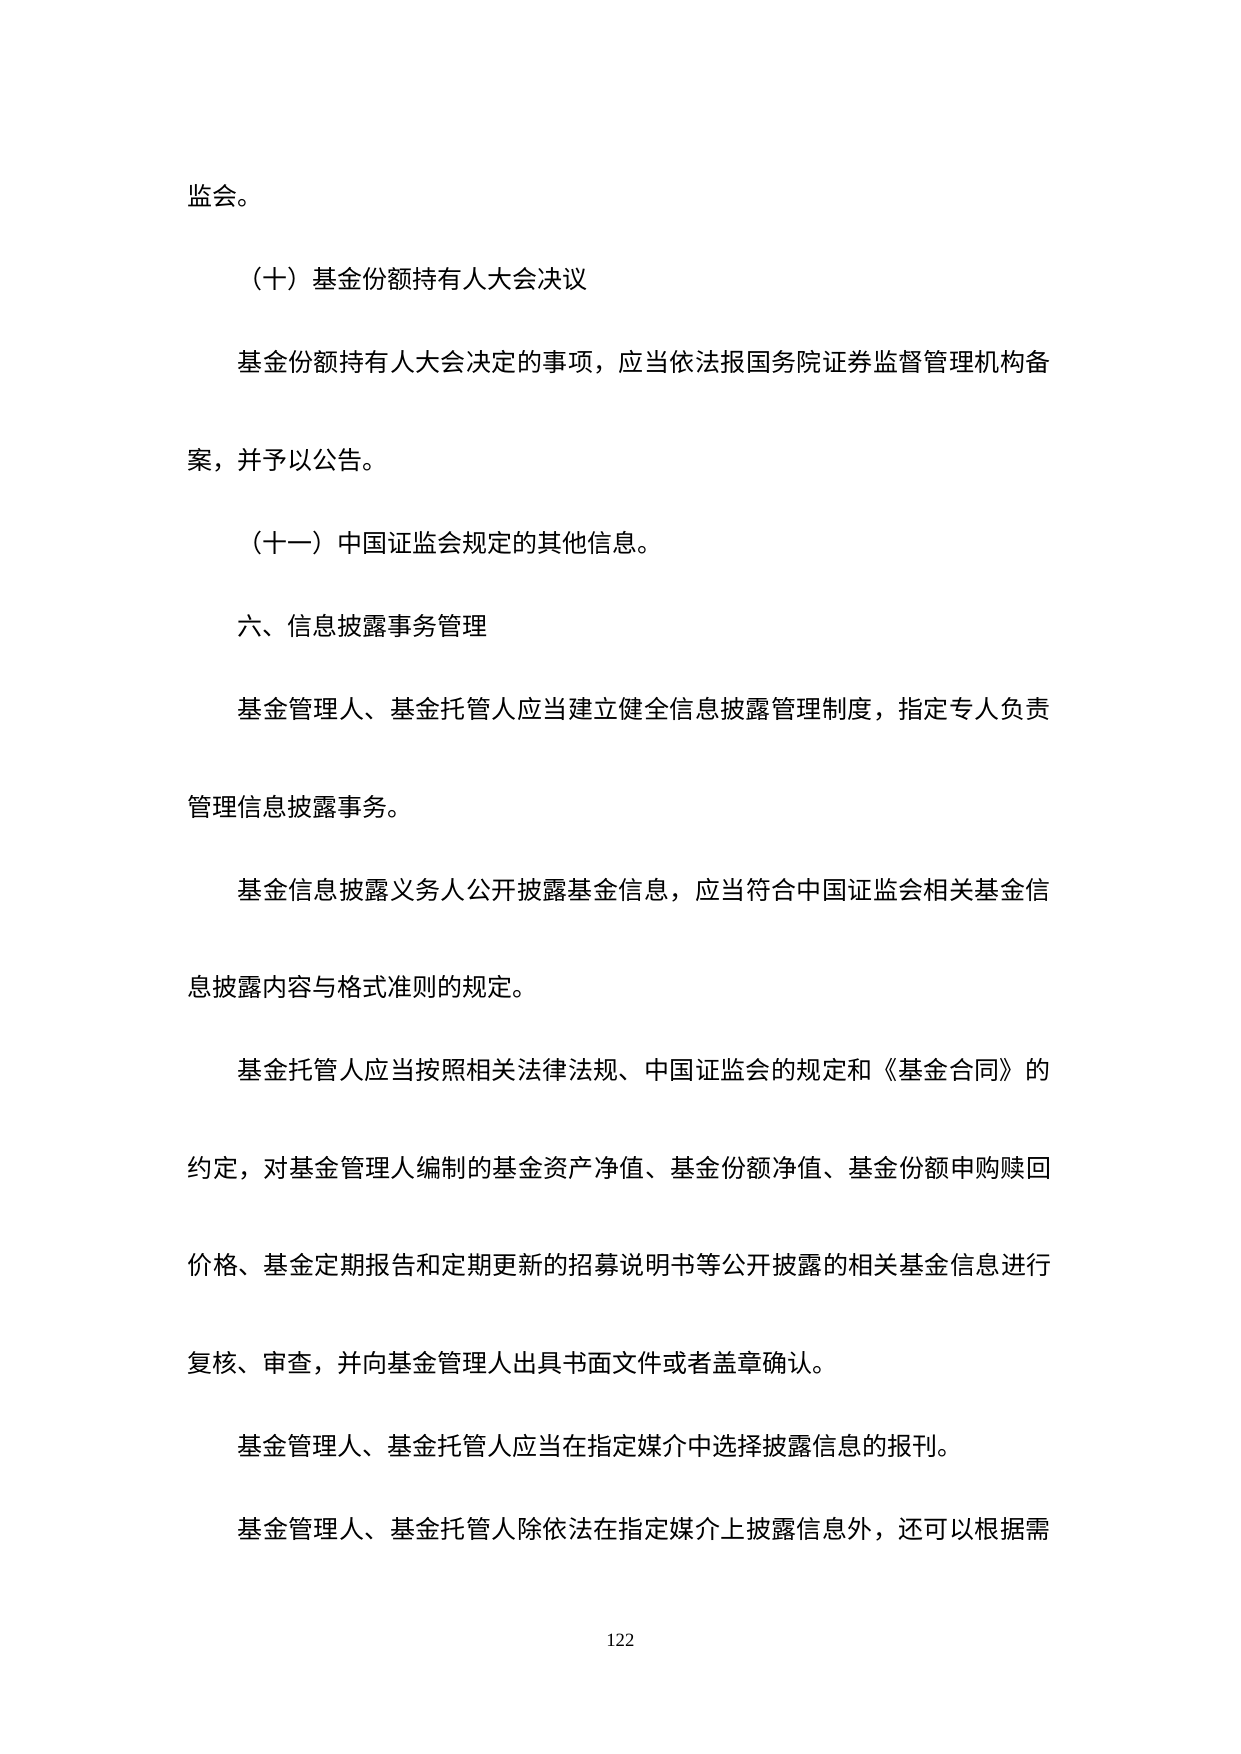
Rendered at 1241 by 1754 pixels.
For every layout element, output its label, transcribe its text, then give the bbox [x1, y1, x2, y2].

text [187, 162, 1053, 227]
text 基金份额持有人大会决定的事项，应当依法报国务院证券监督管理机构备案，并予以公告。 [187, 328, 1053, 491]
text 基金管理人、基金托管人应当在指定媒介中选择披露信息的报刊。 [187, 1412, 1053, 1477]
text （十一）中国证监会规定的其他信息。 [187, 509, 1053, 574]
text 基金信息披露义务人公开披露基金信息，应当符合中国证监会相关基金信息披露内容与格式准则的规定。 [187, 856, 1053, 1018]
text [187, 1495, 1053, 1560]
text 基金管理人、基金托管人应当建立健全信息披露管理制度，指定专人负责管理信息披露事务。 [187, 675, 1053, 838]
text 基金托管人应当按照相关法律法规、中国证监会的规定和《基金合同》的约定，对基金管理人编制的基金资产净值、基金份额净值、基金份额申购赎回价格、基金定期报告和定期更新的招募说明书等公开披露的相关基金信息进行复核、审查，并向基金管理人出具书面文件或者盖章确认。 [187, 1036, 1053, 1394]
text 六、信息披露事务管理 [187, 592, 1053, 657]
text （十）基金份额持有人大会决议 [187, 245, 1053, 310]
